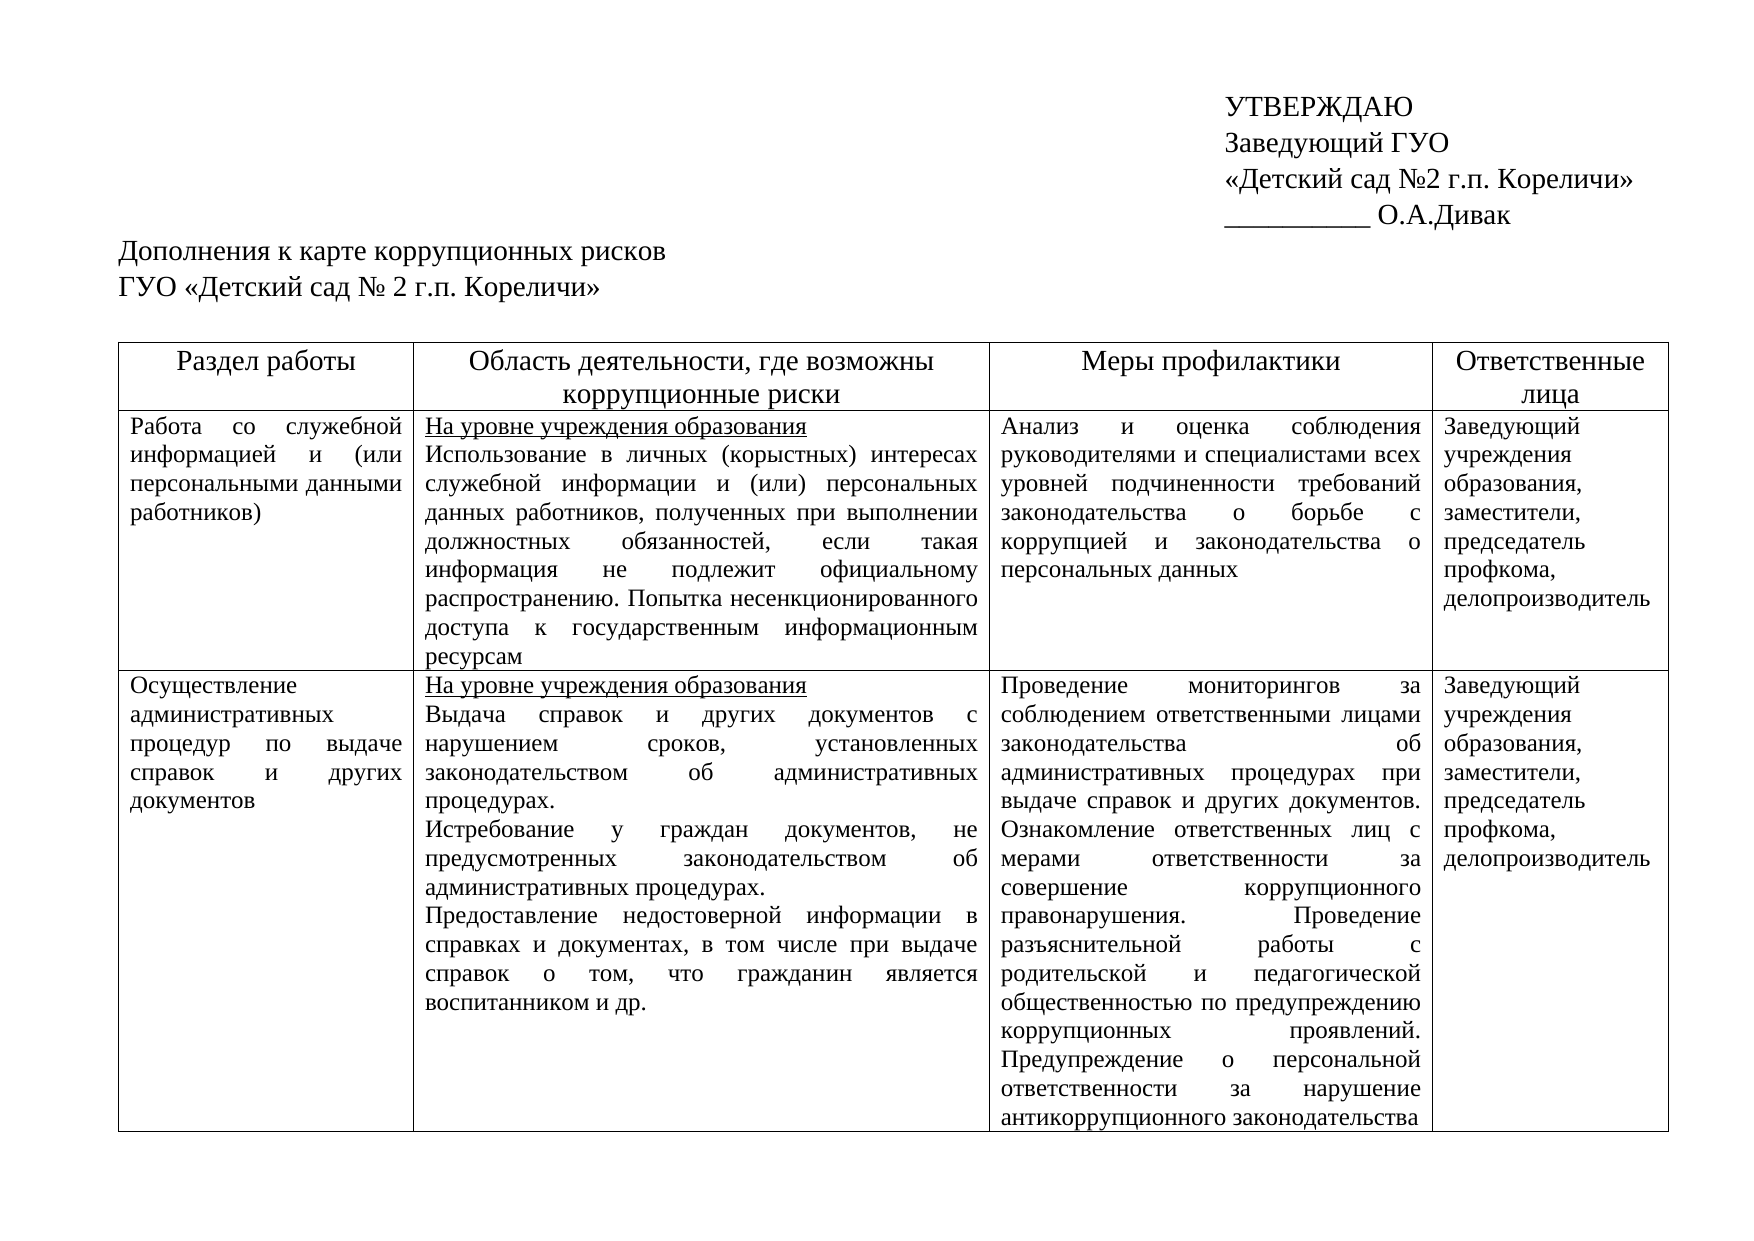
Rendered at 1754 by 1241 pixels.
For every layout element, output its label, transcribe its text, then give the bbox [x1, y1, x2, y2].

text ГУО «Детский сад № 2 г.п. Кореличи» [118, 269, 1668, 303]
text УТВЕРЖДАЮ [1224, 89, 1668, 122]
table_header Область деятельности, где возможны коррупционные риски [414, 343, 989, 410]
table_header Ответственные лица [1433, 343, 1668, 410]
table_cell Работа со служебной информацией и (или персональными данными работников) [119, 411, 413, 669]
table_cell Анализ и оценка соблюдения руководителями и специалистами всех уровней подчиненности требований законодательства о борьбе с коррупцией и законодательства о персональных данных [990, 411, 1432, 669]
table_header Раздел работы [119, 343, 413, 410]
text __________ О.А.Дивак [1151, 197, 1668, 231]
table_cell Заведующий учреждения образования, заместители, председатель профкома, делопроизводитель [1433, 411, 1668, 669]
text Заведующий ГУО [1151, 125, 1668, 158]
table_cell Проведение мониторингов за соблюдением ответственными лицами законодательства об административных процедурах при выдаче справок и других документов. Ознакомление ответственных лиц с мерами ответственности за совершение коррупционного правонарушения. Проведение разъяснительной работы с родительской и педагогической общественностью по предупреждению коррупционных проявлений. Предупреждение о персональной ответственности за нарушение антикоррупционного законодательства [990, 671, 1432, 1131]
text Дополнения к карте коррупционных рисков [118, 233, 1668, 267]
table_cell На уровне учреждения образования Выдача справок и других документов с нарушением сроков, установленных законодательством об административных процедурах. Истребование у граждан документов, не предусмотренных законодательством об административных процедурах. Предоставление недостоверной информации в справках и документах, в том числе при выдаче справок о том, что гражданин является воспитанником и др. [414, 671, 989, 1131]
text «Детский сад №2 г.п. Кореличи» [1224, 161, 1668, 194]
table_cell Осуществление административных процедур по выдаче справок и других документов [119, 671, 413, 1131]
table_cell На уровне учреждения образования Использование в личных (корыстных) интересах служебной информации и (или) персональных данных работников, полученных при выполнении должностных обязанностей, если такая информация не подлежит официальному распространению. Попытка несенкционированного доступа к государственным информационным ресурсам [414, 411, 989, 669]
table_header Меры профилактики [990, 343, 1432, 410]
table_cell Заведующий учреждения образования, заместители, председатель профкома, делопроизводитель [1433, 671, 1668, 1131]
